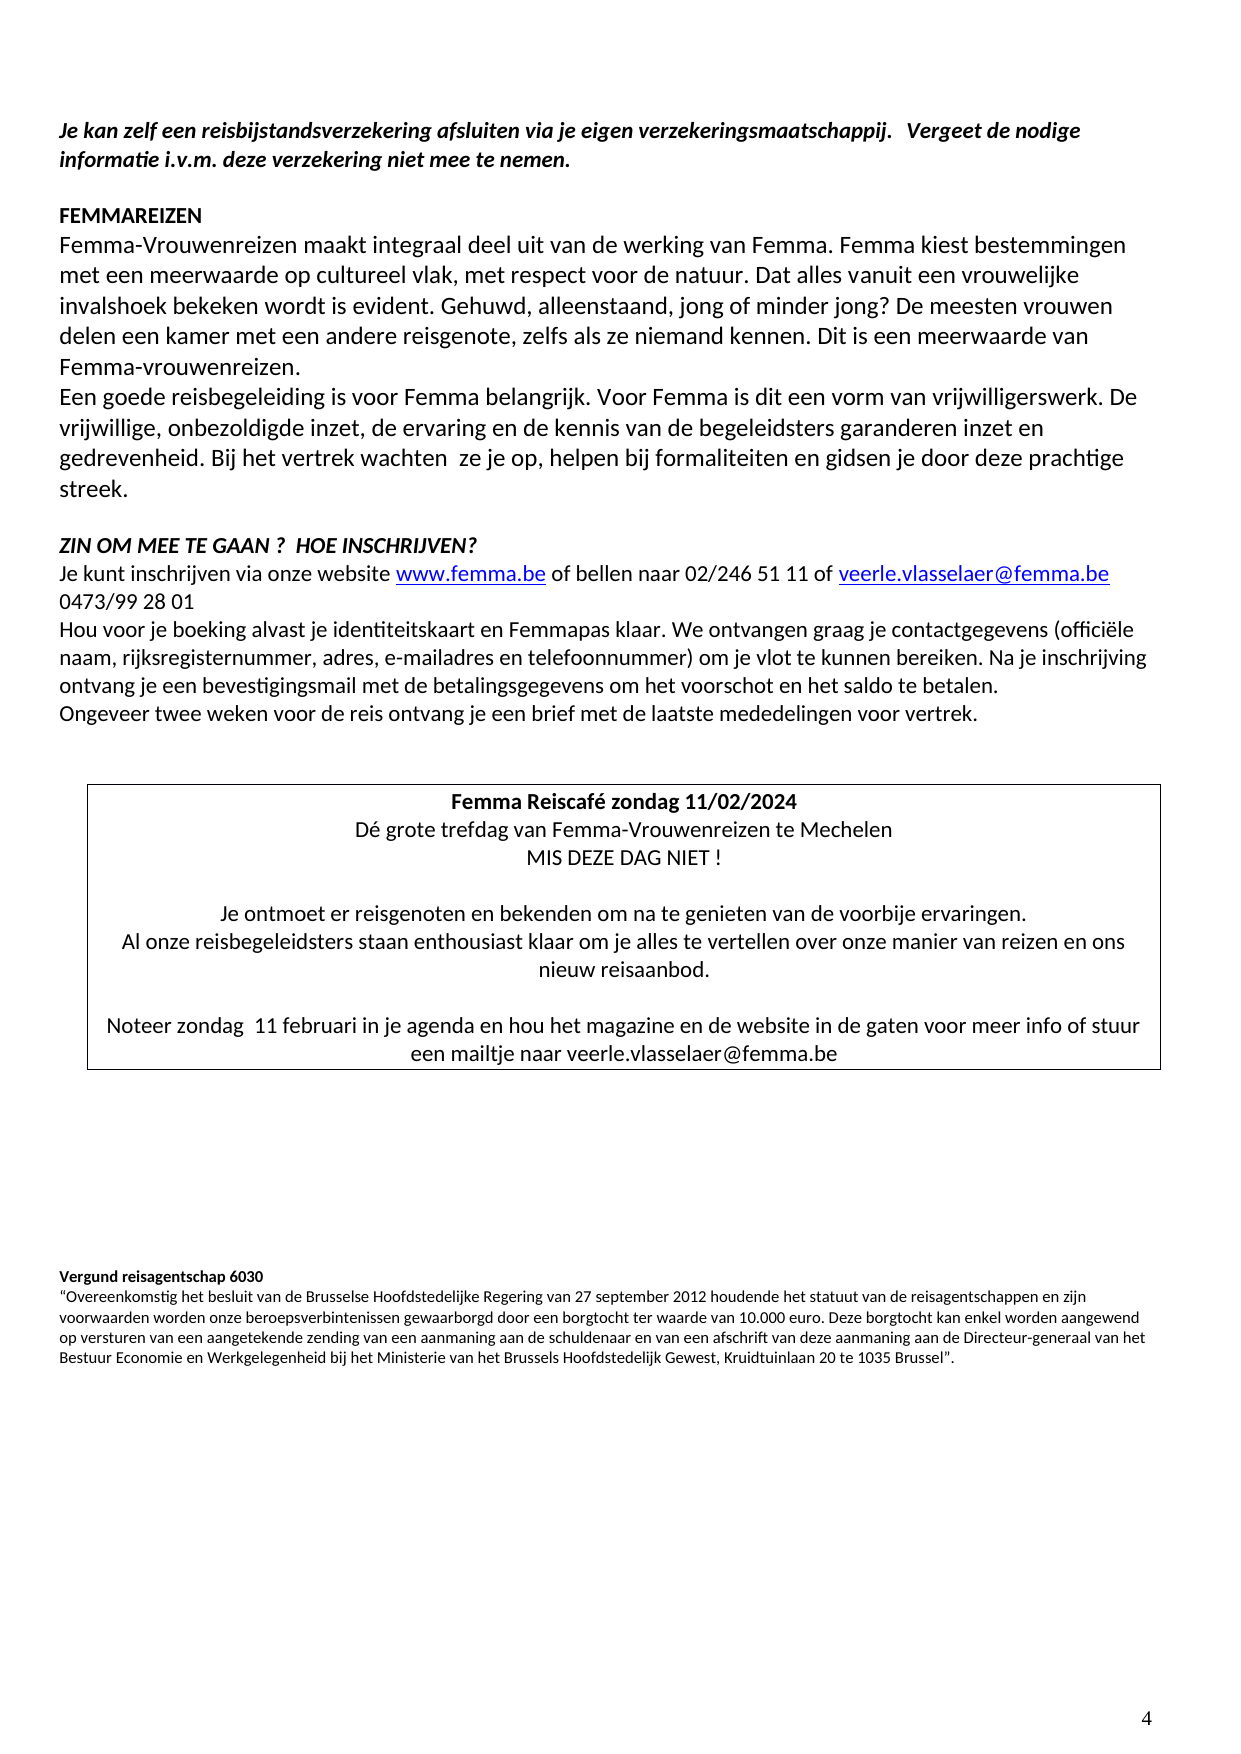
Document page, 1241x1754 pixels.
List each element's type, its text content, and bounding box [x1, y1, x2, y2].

text Al onze reisbegeleidsters staan enthousiast klaar om je alles te vertellen over onze manier van reizen en ons nieuw reisaanbod. [88, 924, 1160, 983]
text Je kunt inschrijven via onze website www.femma.be of bellen naar 02/246 51 11 of veerle.vlasselaer@femma.be 0473/99 28 01 [59, 559, 1152, 616]
text “Overeenkomstig het besluit van de Brusselse Hoofdstedelijke Regering van 27 september 2012 houdende het statuut van de reisagentschappen en zijn voorwaarden worden onze beroepsverbintenissen gewaarborgd door een borgtocht ter waarde van 10.000 euro. Deze borgtocht kan enkel worden aangewend op versturen van een aangetekende zending van een aanmaning aan de schuldenaar en van een afschrift van deze aanmaning aan de Directeur-generaal van het Bestuur Economie en Werkgelegenheid bij het Ministerie van het Brussels Hoofdstedelijk Gewest, Kruidtuinlaan 20 te 1035 Brussel”. [59, 1287, 1152, 1368]
text Femma-Vrouwenreizen maakt integraal deel uit van de werking van Femma. Femma kiest bestemmingen met een meerwaarde op cultureel vlak, met respect voor de natuur. Dat alles vanuit een vrouwelijke invalshoek bekeken wordt is evident. Gehuwd, alleenstaand, jong of minder jong? De meesten vrouwen delen een kamer met een andere reisgenote, zelfs als ze niemand kennen. Dit is een meerwaarde van Femma-vrouwenreizen. [59, 229, 1152, 381]
text Je kan zelf een reisbijstandsverzekering afsluiten via je eigen verzekeringsmaatschappij. Vergeet de nodige informatie i.v.m. deze verzekering niet mee te nemen. [59, 117, 1152, 173]
text Femma Reiscafé zondag 11/02/2024 [88, 785, 1160, 812]
text FEMMAREIZEN [59, 201, 1152, 229]
text ZIN OM MEE TE GAAN ? HOE INSCHRIJVEN? [59, 531, 1152, 559]
text Je ontmoet er reisgenoten en bekenden om na te genieten van de voorbije ervaringen. [88, 896, 1160, 924]
text MIS DEZE DAG NIET ! [88, 840, 1160, 871]
text Vergund reisagentschap 6030 [59, 1266, 1152, 1287]
text Ongeveer twee weken voor de reis ontvang je een brief met de laatste mededelingen voor vertrek. [59, 699, 1152, 728]
text Noteer zondag 11 februari in je agenda en hou het magazine en de website in de gaten voor meer info of stuur een mailtje naar veerle.vlasselaer@femma.be [88, 1008, 1160, 1069]
text Dé grote trefdag van Femma-Vrouwenreizen te Mechelen [88, 812, 1160, 840]
text Een goede reisbegeleiding is voor Femma belangrijk. Voor Femma is dit een vorm van vrijwilligerswerk. De vrijwillige, onbezoldigde inzet, de ervaring en de kennis van de begeleidsters garanderen inzet en gedrevenheid. Bij het vertrek wachten ze je op, helpen bij formaliteiten en gidsen je door deze prachtige streek. [59, 381, 1152, 503]
text Hou voor je boeking alvast je identiteitskaart en Femmapas klaar. We ontvangen graag je contactgegevens (officiële naam, rijksregisternummer, adres, e-mailadres en telefoonnummer) om je vlot te kunnen bereiken. Na je inschrijving ontvang je een bevestigingsmail met de betalingsgegevens om het voorschot en het saldo te betalen. [59, 616, 1152, 699]
